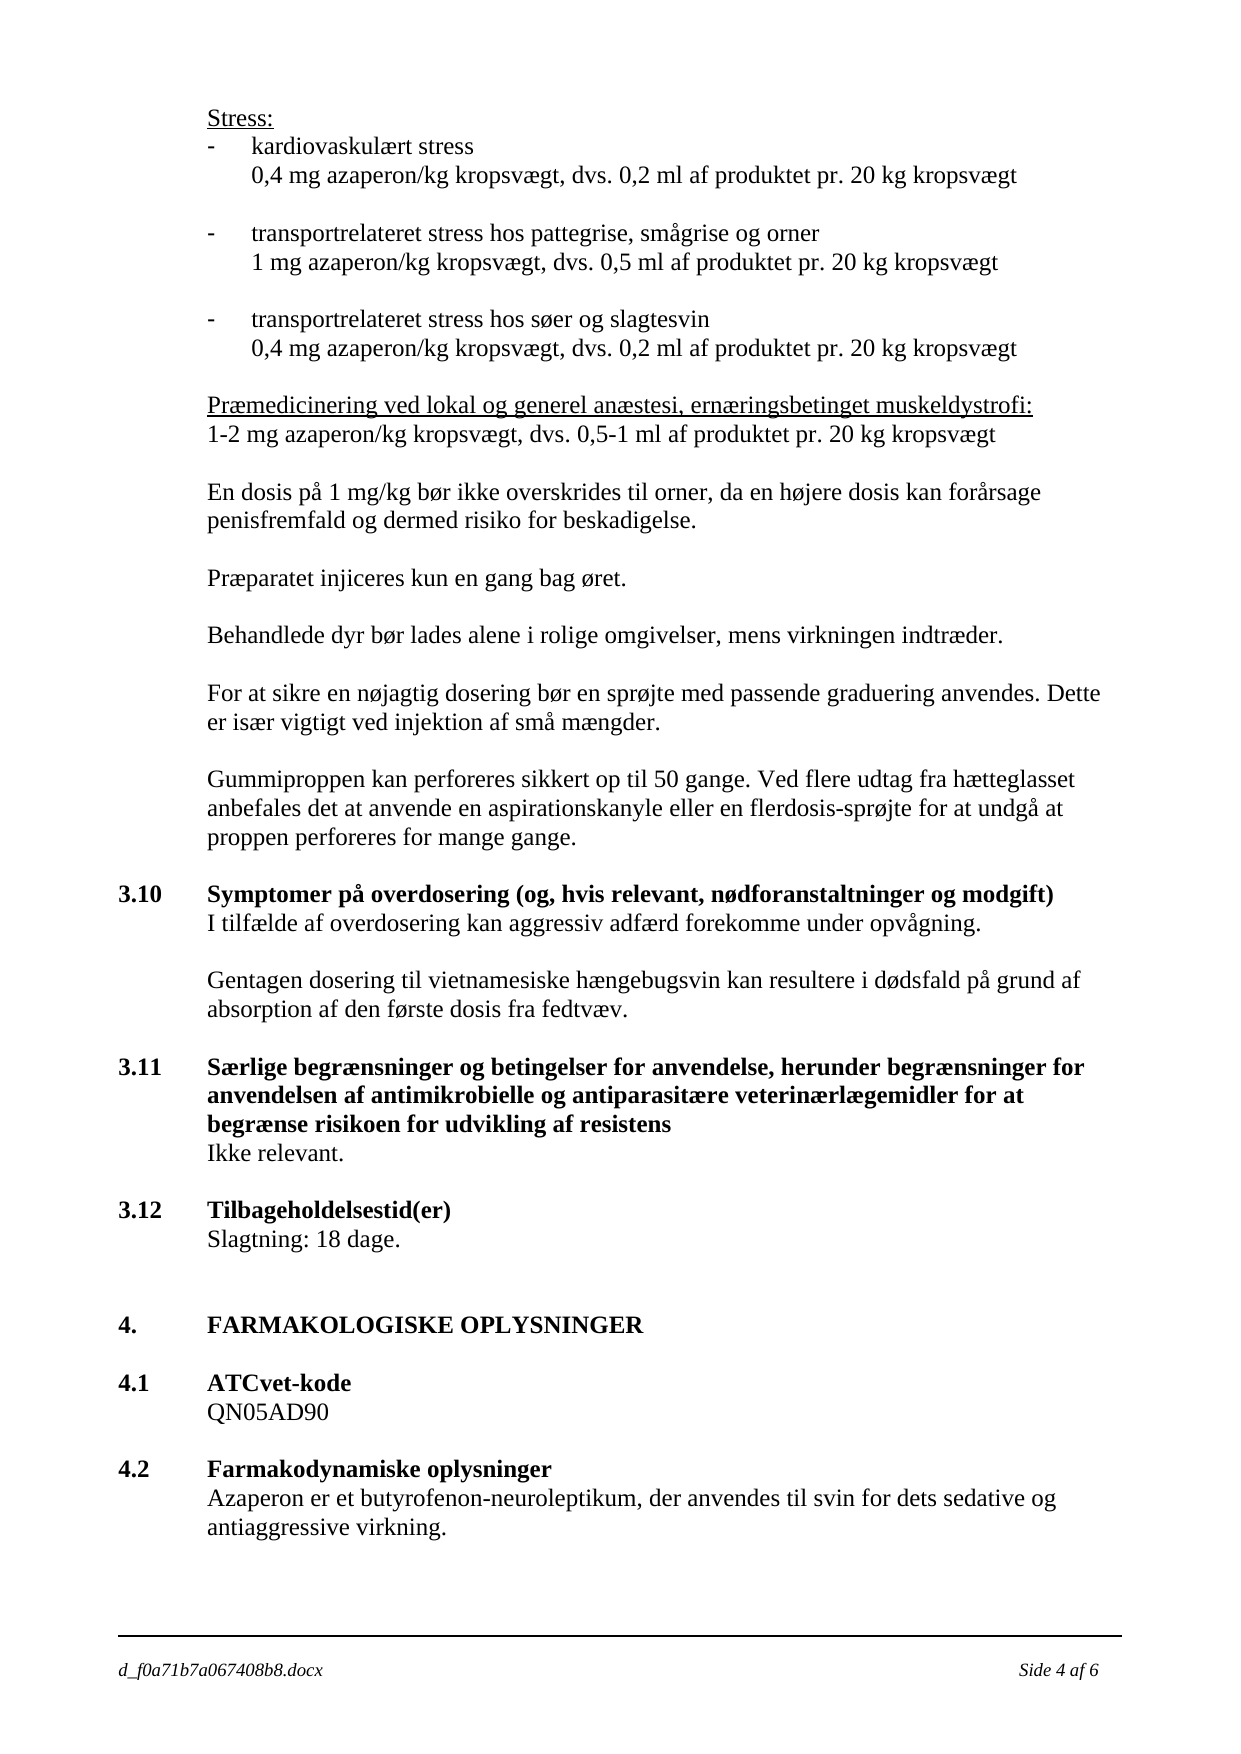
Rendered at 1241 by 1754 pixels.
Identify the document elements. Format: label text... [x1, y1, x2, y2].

text Slagtning: 18 dage. [207, 1224, 1122, 1253]
text 1-2 mg azaperon/kg kropsvægt, dvs. 0,5-1 ml af produktet pr. 20 kg kropsvægt [207, 419, 1122, 448]
text Gentagen dosering til vietnamesiske hængebugsvin kan resultere i dødsfald på grund af absorption af den første dosis fra fedtvæv. [207, 965, 1122, 1023]
text Præparatet injiceres kun en gang bag øret. [207, 563, 1122, 592]
list transportrelateret stress hos pattegrise, smågrise og orner [207, 218, 1122, 247]
text 4.2 Farmakodynamiske oplysninger [118, 1454, 1122, 1483]
text For at sikre en nøjagtig dosering bør en sprøjte med passende graduering anvendes. Dette er især vigtigt ved injektion af små mængder. [207, 678, 1122, 735]
text 3.10 Symptomer på overdosering (og, hvis relevant, nødforanstaltninger og modgift) [118, 879, 1122, 908]
text Stress: [207, 103, 1122, 131]
list 0,4 mg azaperon/kg kropsvægt, dvs. 0,2 ml af produktet pr. 20 kg kropsvægt [251, 333, 1122, 362]
text 3.12 Tilbageholdelsestid(er) [118, 1195, 1122, 1224]
text En dosis på 1 mg/kg bør ikke overskrides til orner, da en højere dosis kan forårsage penisfremfald og dermed risiko for beskadigelse. [207, 477, 1122, 534]
text Azaperon er et butyrofenon-neuroleptikum, der anvendes til svin for dets sedative og antiaggressive virkning. [207, 1483, 1122, 1540]
text Ikke relevant. [207, 1138, 1122, 1167]
text 4.1 ATCvet-kode [118, 1368, 1122, 1397]
text I tilfælde af overdosering kan aggressiv adfærd forekomme under opvågning. [207, 908, 1122, 937]
list kardiovaskulært stress [207, 131, 1122, 160]
text Gummiproppen kan perforeres sikkert op til 50 gange. Ved flere udtag fra hætteglasset anbefales det at anvende en aspirationskanyle eller en flerdosis-sprøjte for at undgå at proppen perforeres for mange gange. [207, 764, 1122, 850]
text Behandlede dyr bør lades alene i rolige omgivelser, mens virkningen indtræder. [207, 620, 1122, 649]
text QN05AD90 [207, 1397, 1122, 1425]
text 3.11 Særlige begrænsninger og betingelser for anvendelse, herunder begrænsninger for anvendelsen af antimikrobielle og antiparasitære veterinærlægemidler for at begrænse risikoen for udvikling af resistens [118, 1052, 1122, 1138]
text Præmedicinering ved lokal og generel anæstesi, ernæringsbetinget muskeldystrofi: [207, 390, 1122, 419]
list 1 mg azaperon/kg kropsvægt, dvs. 0,5 ml af produktet pr. 20 kg kropsvægt [251, 247, 1122, 275]
list transportrelateret stress hos søer og slagtesvin [207, 304, 1122, 333]
list 0,4 mg azaperon/kg kropsvægt, dvs. 0,2 ml af produktet pr. 20 kg kropsvægt [251, 160, 1122, 189]
text 4. FARMAKOLOGISKE OPLYSNINGER [118, 1310, 1122, 1339]
